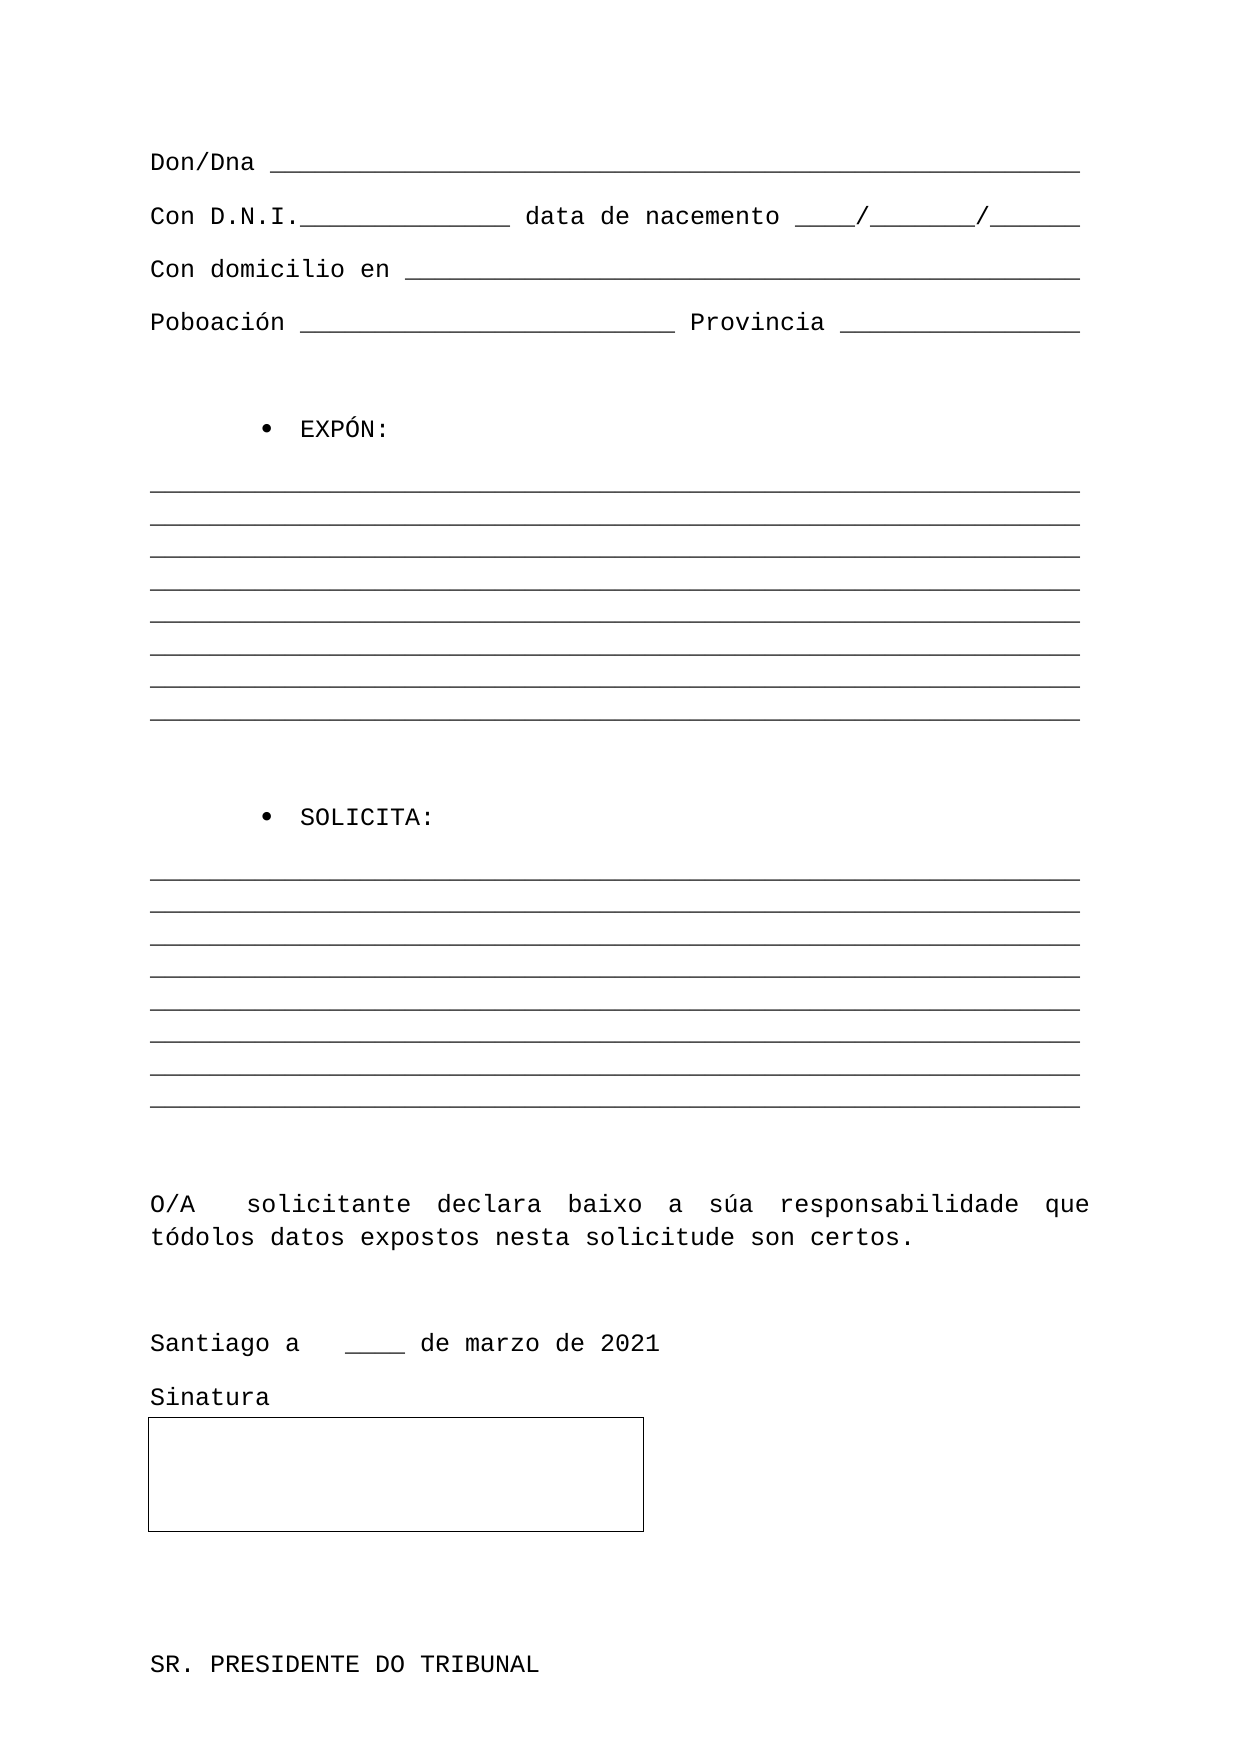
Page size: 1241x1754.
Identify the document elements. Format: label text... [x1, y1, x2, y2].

text ________________________________________________________________________________________________________________________________________________________________________________________________________________________________________________________________________________________________________________________________________________________________________________________________________________________________________________________________________________________________________________ [150, 857, 1090, 1113]
text Santiago a ____ de marzo de 2021 [150, 1331, 1090, 1359]
text Sinatura [150, 1384, 1090, 1412]
text ________________________________________________________________________________________________________________________________________________________________________________________________________________________________________________________________________________________________________________________________________________________________________________________________________________________________________________________________________________________________________________ [150, 470, 1090, 726]
text Con D.N.I.______________ data de nacemento ____/_______/______ [150, 203, 1090, 232]
text Poboación _________________________ Provincia ________________ [150, 310, 1090, 338]
list EXPÓN: [262, 417, 1090, 445]
text Don/Dna ______________________________________________________ [150, 150, 1090, 178]
list SOLICITA: [262, 804, 1090, 832]
text Con domicilio en _____________________________________________ [150, 257, 1090, 285]
text O/A solicitante declara baixo a súa responsabilidade que tódolos datos expostos nesta solicitude son certos. [150, 1192, 1090, 1252]
